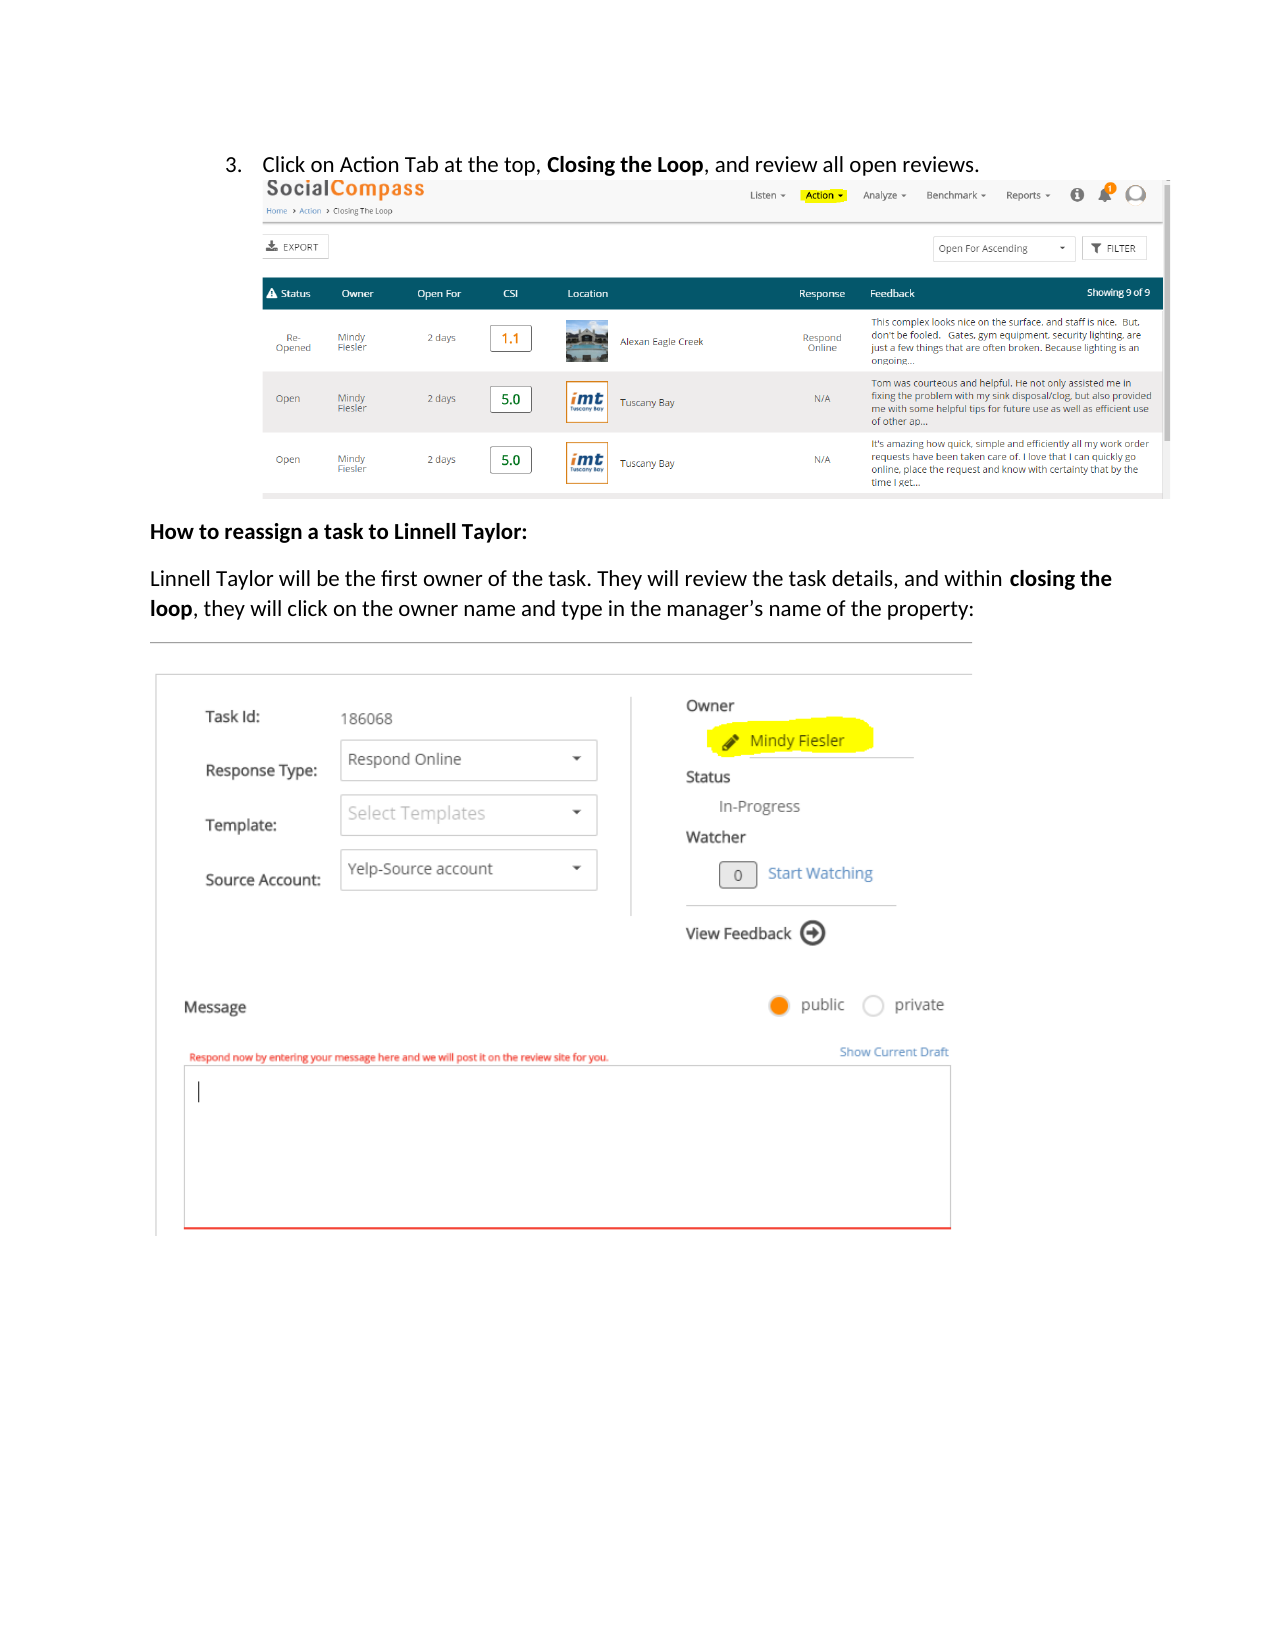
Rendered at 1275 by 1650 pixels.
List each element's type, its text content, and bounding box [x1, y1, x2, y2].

text Linnell Taylor will be the first owner of the task. They will review the task details, and within closing the loop, they will click on the owner name and type in the manager’s name of the property: [150, 564, 1125, 622]
picture [150, 641, 973, 1236]
text How to reassign a task to Linnell Taylor: [150, 517, 1125, 545]
picture [262, 180, 1171, 499]
picture [348, 292, 359, 296]
picture [267, 291, 276, 298]
